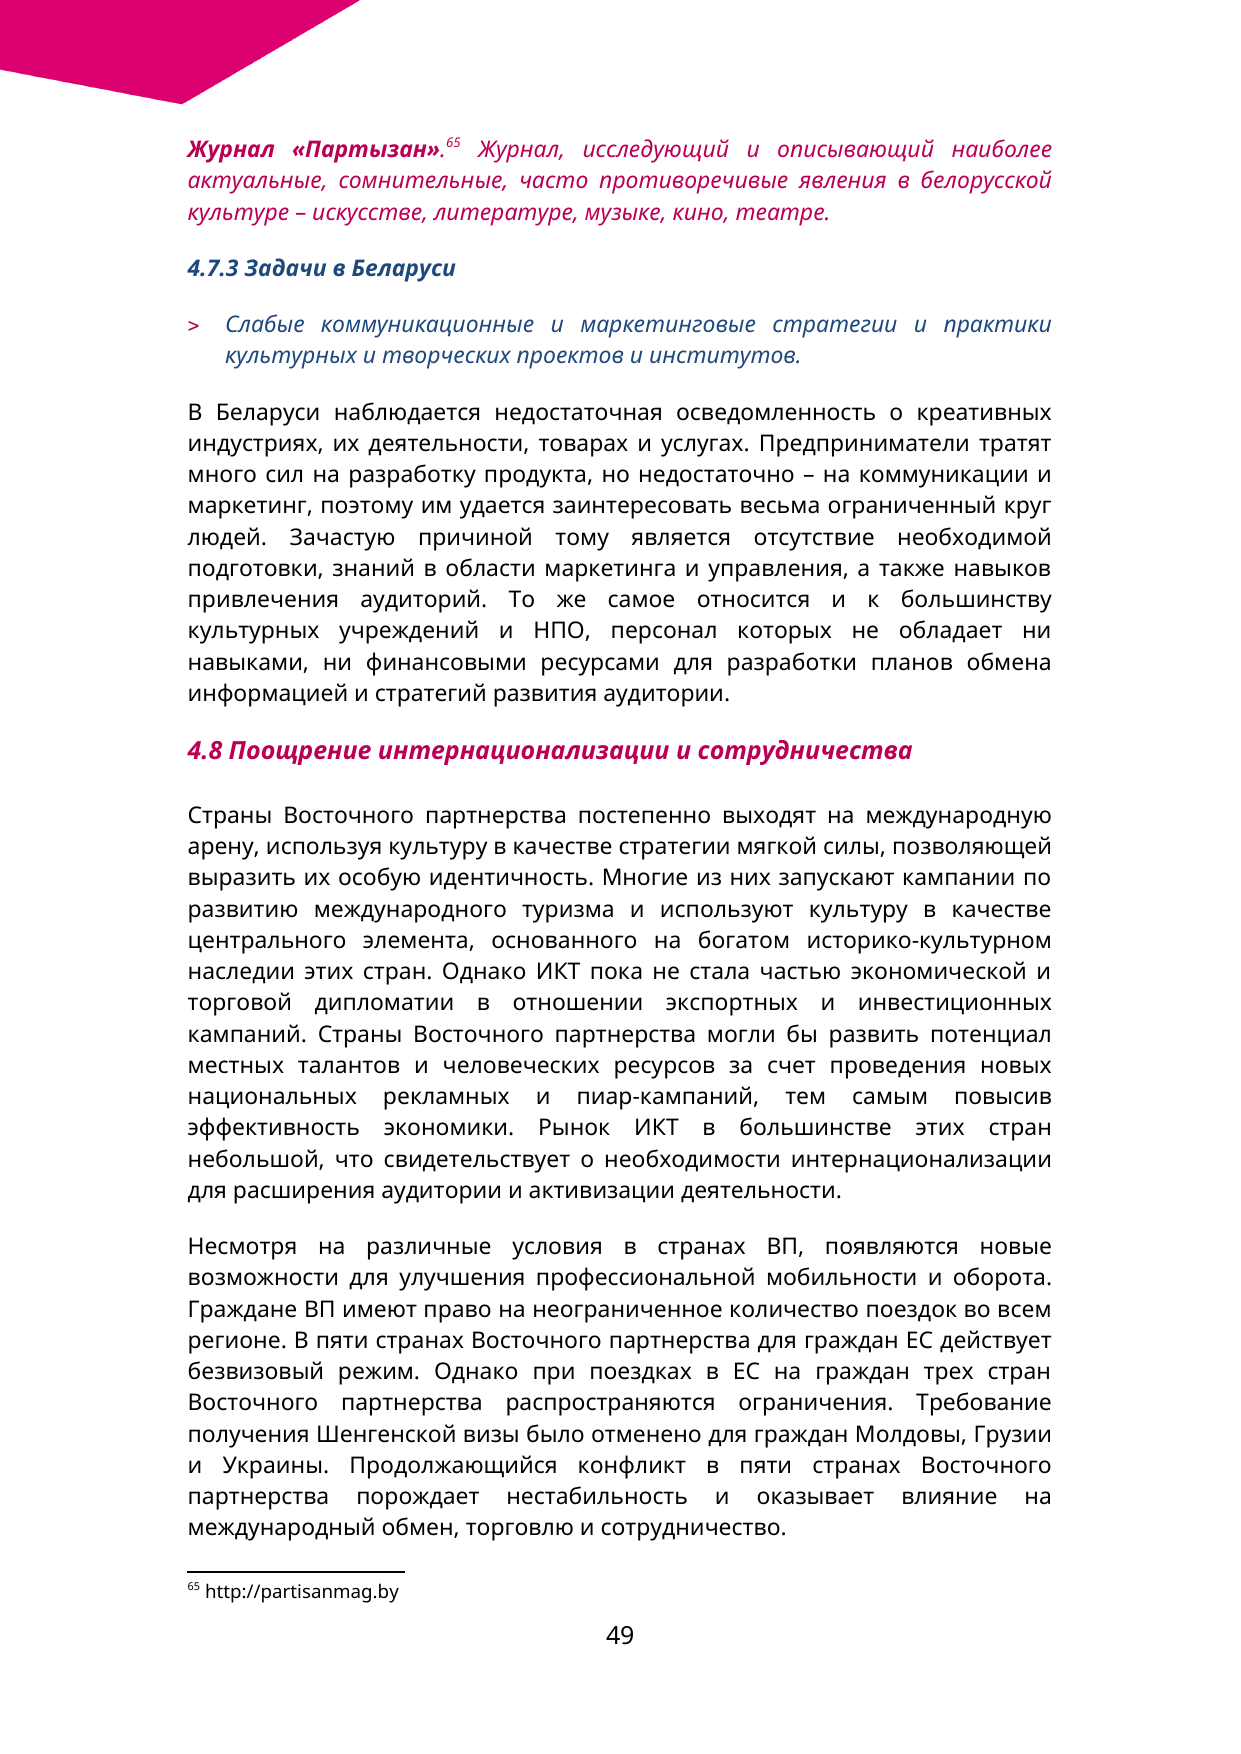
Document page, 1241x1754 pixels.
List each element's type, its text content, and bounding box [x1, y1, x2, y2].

subtitle 4.7.3 Задачи в Беларуси [187, 252, 1053, 283]
text В Беларуси наблюдается недостаточная осведомленность о креативных индустриях, их деятельности, товарах и услугах. Предприниматели тратят много сил на разработку продукта, но недостаточно – на коммуникации и маркетинг, поэтому им удается заинтересовать весьма ограниченный круг людей. Зачастую причиной тому является отсутствие необходимой подготовки, знаний в области маркетинга и управления, а также навыков привлечения аудиторий. То же самое относится и к большинству культурных учреждений и НПО, персонал которых не обладает ни навыками, ни финансовыми ресурсами для разработки планов обмена информацией и стратегий развития аудитории. [187, 395, 1053, 708]
text Слабые коммуникационные и маркетинговые стратегии и практики культурных и творческих проектов и институтов. [187, 308, 1053, 370]
text Несмотря на различные условия в странах ВП, появляются новые возможности для улучшения профессиональной мобильности и оборота. Граждане ВП имеют право на неограниченное количество поездок во всем регионе. В пяти странах Восточного партнерства для граждан ЕС действует безвизовый режим. Однако при поездках в ЕС на граждан трех стран Восточного партнерства распространяются ограничения. Требование получения Шенгенской визы было отменено для граждан Молдовы, Грузии и Украины. Продолжающийся конфликт в пяти странах Восточного партнерства порождает нестабильность и оказывает влияние на международный обмен, торговлю и сотрудничество. [187, 1230, 1053, 1542]
subtitle 4.8 Поощрение интернационализации и сотрудничества [187, 733, 1053, 767]
picture [0, 0, 375, 113]
text Журнал «Партызан». Журнал, исследующий и описывающий наиболее актуальные, сомнительные, часто противоречивые явления в белорусской культуре – искусстве, литературе, музыке, кино, театре. [187, 133, 1053, 227]
text Страны Восточного партнерства постепенно выходят на международную арену, используя культуру в качестве стратегии мягкой силы, позволяющей выразить их особую идентичность. Многие из них запускают кампании по развитию международного туризма и используют культуру в качестве центрального элемента, основанного на богатом историко-культурном наследии этих стран. Однако ИКТ пока не стала частью экономической и торговой дипломатии в отношении экспортных и инвестиционных кампаний. Страны Восточного партнерства могли бы развить потенциал местных талантов и человеческих ресурсов за счет проведения новых национальных рекламных и пиар-кампаний, тем самым повысив эффективность экономики. Рынок ИКТ в большинстве этих стран небольшой, что свидетельствует о необходимости интернационализации для расширения аудитории и активизации деятельности. [187, 799, 1053, 1205]
